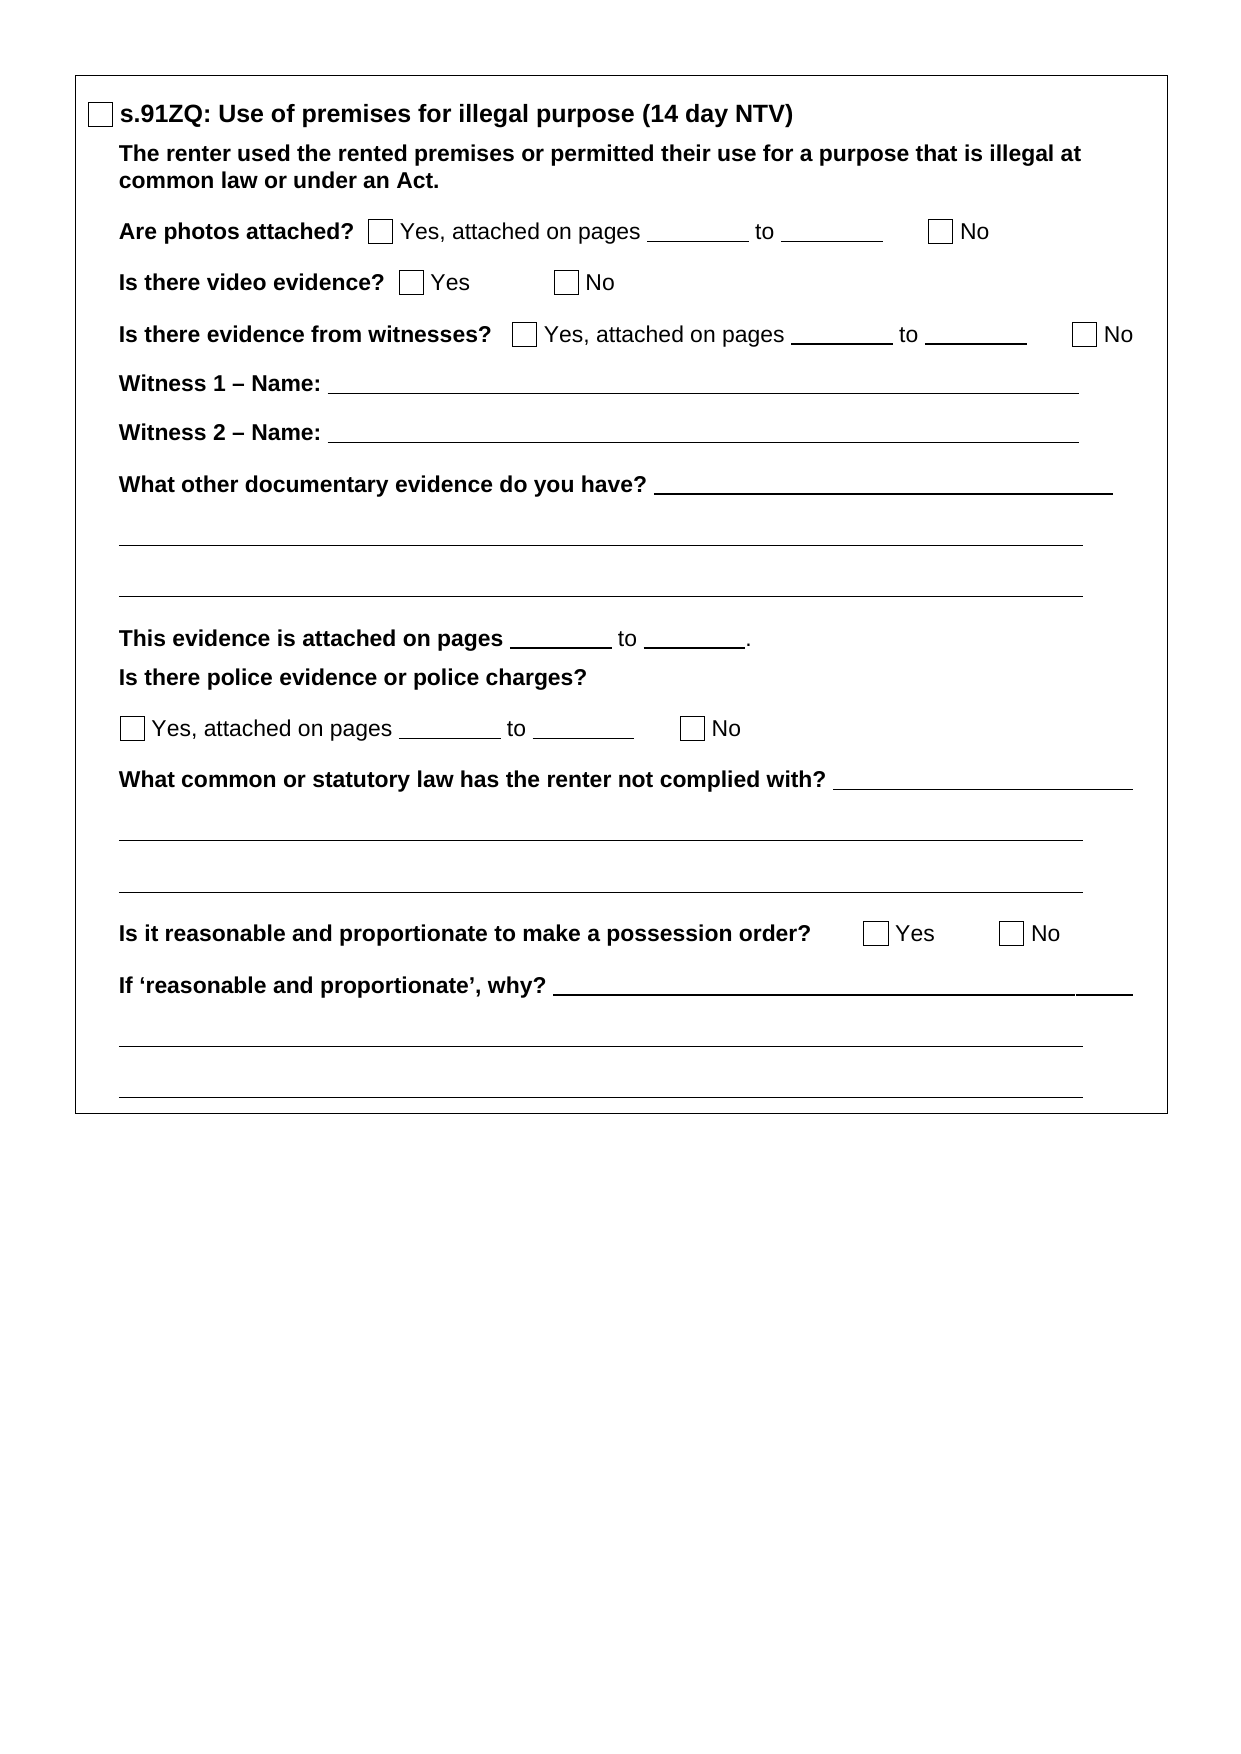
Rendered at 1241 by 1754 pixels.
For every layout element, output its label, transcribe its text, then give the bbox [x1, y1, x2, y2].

table_header s.91ZQ: Use of premises for illegal purpose (14 day NTV) The renter used the rented premises or permitted their use for a purpose that is illegal at common law or under an Act. Are photos attached? Yes, attached on pages to No Is there video evidence? Yes No Is there evidence from witnesses? Yes, attached on pages to No Witness 1 – Name: Witness 2 – Name: What other documentary evidence do you have? This evidence is attached on pages to . Is there police evidence or police charges? Yes, attached on pages to No What common or statutory law has the renter not complied with? Is it reasonable and proportionate to make a possession order? Yes No If ‘reasonable and proportionate’, why? [76, 76, 1167, 1113]
